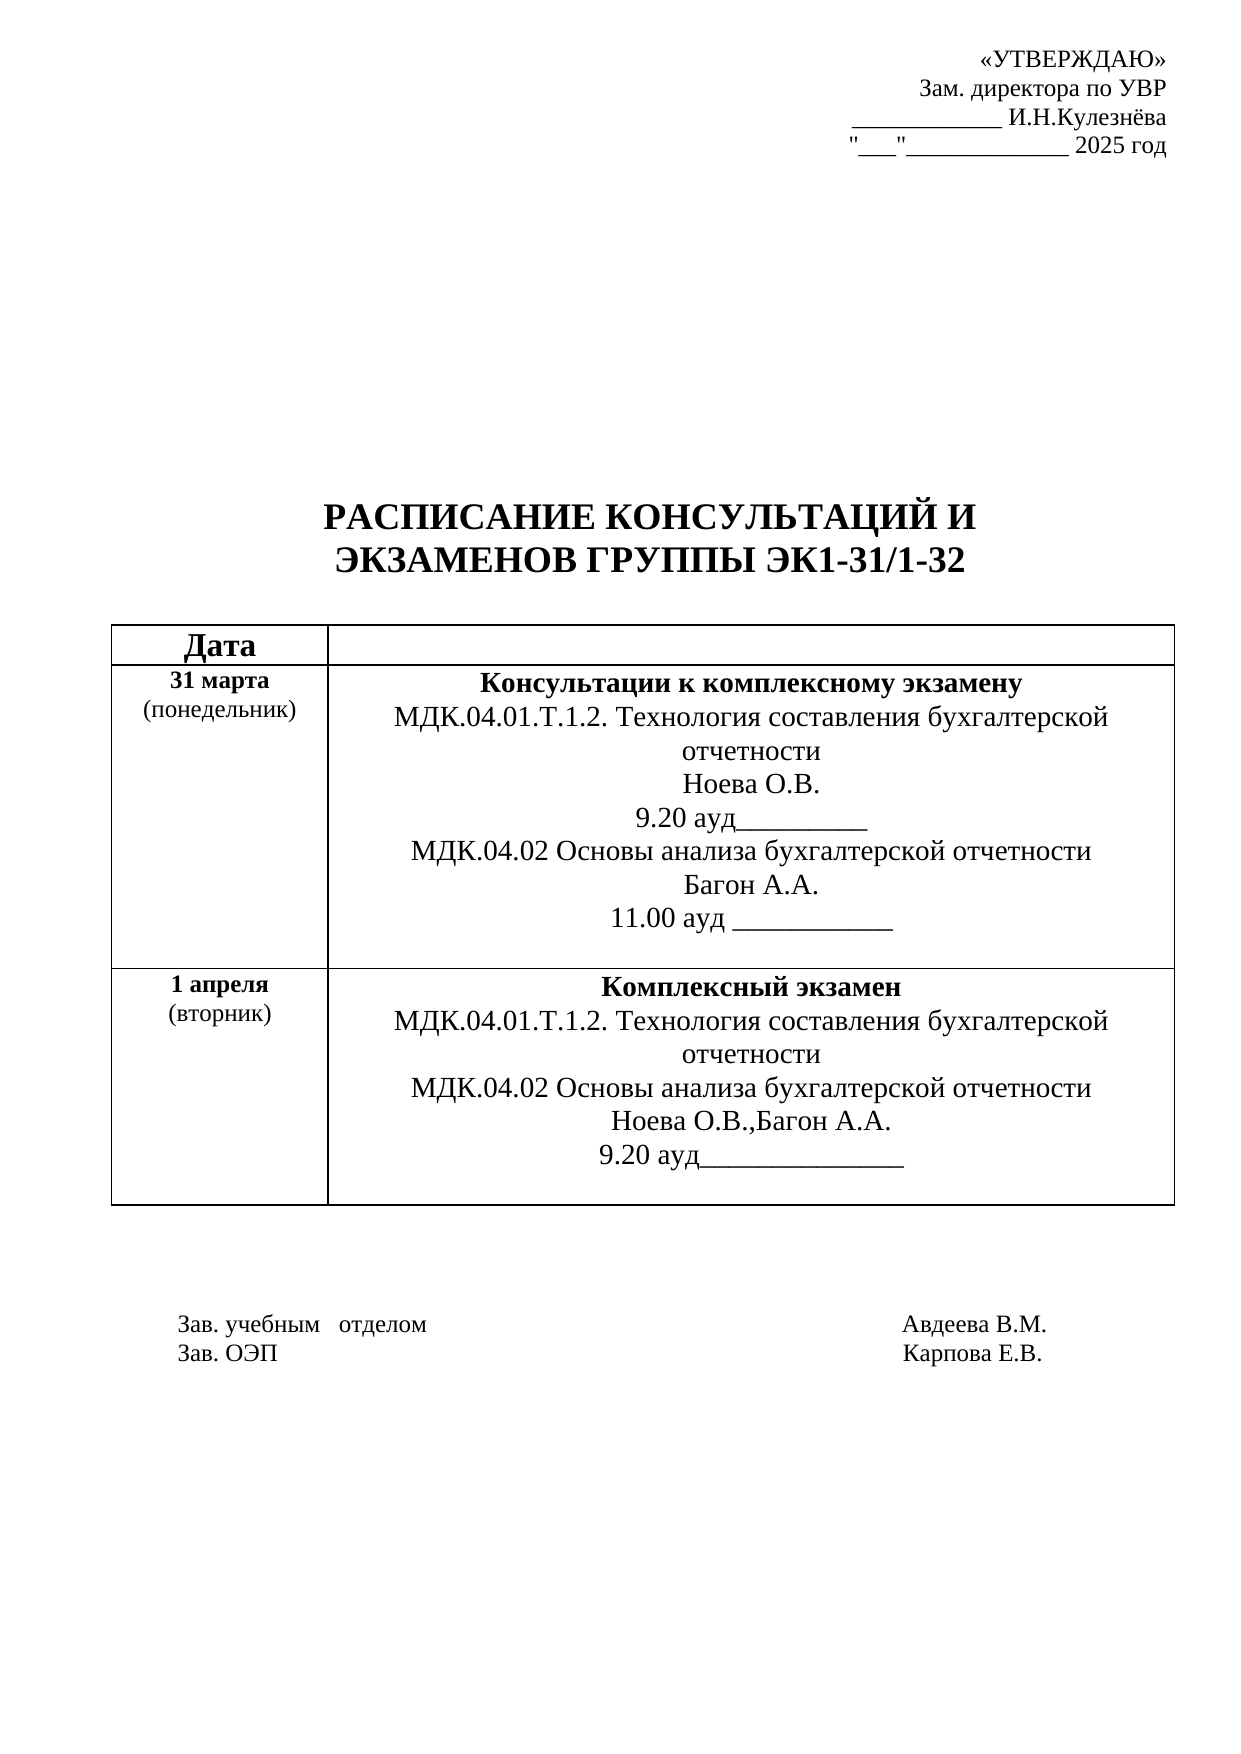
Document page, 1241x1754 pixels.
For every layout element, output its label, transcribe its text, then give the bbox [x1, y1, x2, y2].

table_cell Комплексный экзамен МДК.04.01.Т.1.2. Технология составления бухгалтерской отчетности МДК.04.02 Основы анализа бухгалтерской отчетности Ноева О.В.,Багон А.А. 9.20 ауд______________ [329, 969, 1174, 1204]
text ____________ И.Н.Кулезнёва [399, 102, 1167, 131]
text РАСПИСАНИЕ КОНСУЛЬТАЦИЙ И ЭКЗАМЕНОВ ГРУППЫ ЭК1-31/1-32 [207, 495, 1093, 581]
subtitle Зав. учебным отделом Авдеева В.М. [177, 1309, 1181, 1338]
table_header [329, 626, 1174, 664]
table_header Дата [112, 626, 327, 664]
table_cell 1 апреля (вторник) [112, 969, 327, 1204]
text «УТВЕРЖДАЮ» [399, 44, 1167, 73]
table_cell Консультации к комплексному экзамену МДК.04.01.Т.1.2. Технология составления бухгалтерской отчетности Ноева О.В. 9.20 ауд_________ МДК.04.02 Основы анализа бухгалтерской отчетности Багон А.А. 11.00 ауд ___________ [329, 666, 1174, 967]
text Зам. директора по УВР [399, 73, 1167, 102]
text "___"_____________ 2025 год [399, 131, 1167, 159]
subtitle Зав. ОЭП Карпова Е.В. [177, 1338, 1093, 1367]
table_cell 31 марта (понедельник) [112, 666, 327, 967]
